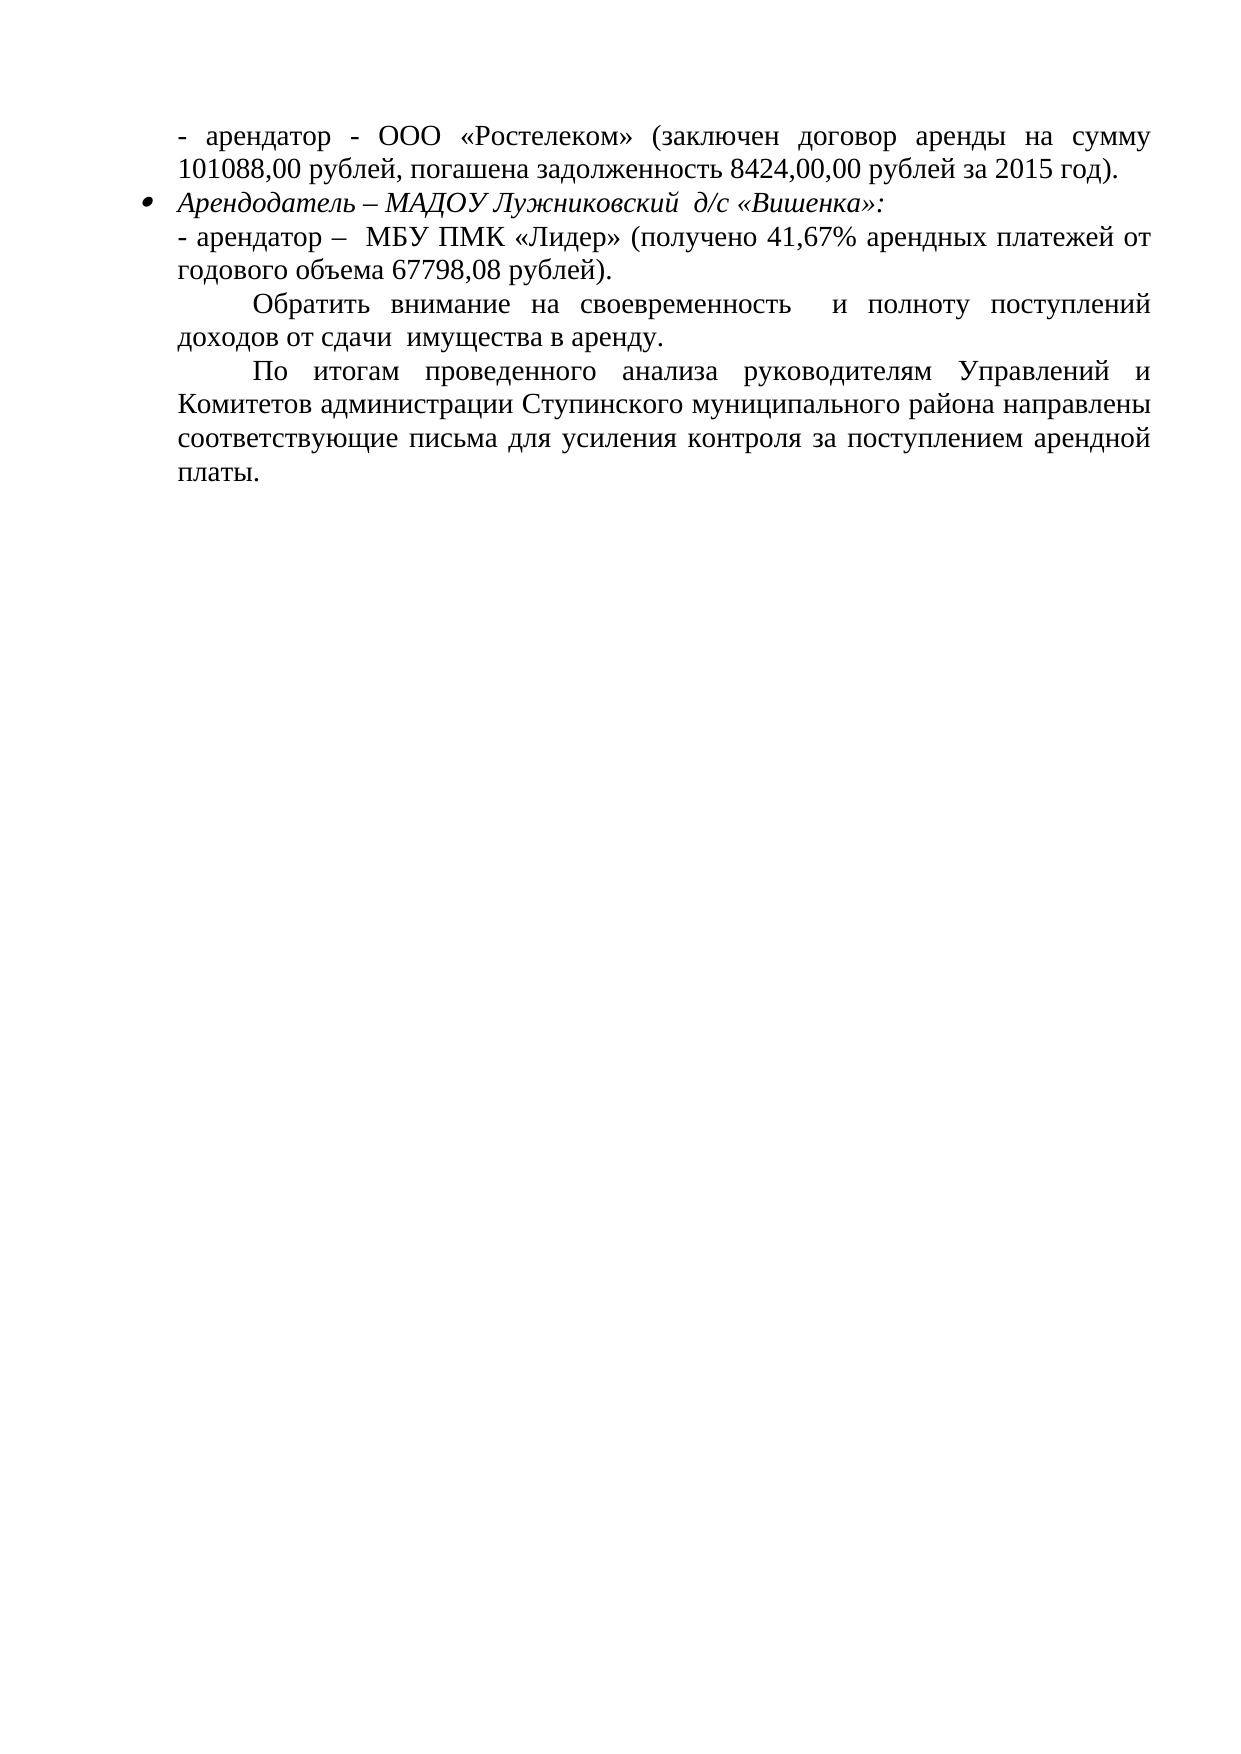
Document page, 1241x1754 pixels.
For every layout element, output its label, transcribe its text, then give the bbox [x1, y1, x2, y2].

text По итогам проведенного анализа руководителям Управлений и Комитетов администрации Ступинского муниципального района направлены соответствующие письма для усиления контроля за поступлением арендной платы. [177, 353, 1152, 487]
list Арендодатель – МАДОУ Лужниковский д/с «Вишенка»: [140, 185, 1152, 219]
text Обратить внимание на своевременность и полноту поступлений доходов от сдачи имущества в аренду. [177, 286, 1152, 353]
text - арендатор - ООО «Ростелеком» (заключен договор аренды на сумму 101088,00 рублей, погашена задолженность 8424,00,00 рублей за 2015 год). [177, 118, 1152, 185]
text - арендатор – МБУ ПМК «Лидер» (получено 41,67% арендных платежей от годового объема 67798,08 рублей). [177, 219, 1152, 286]
